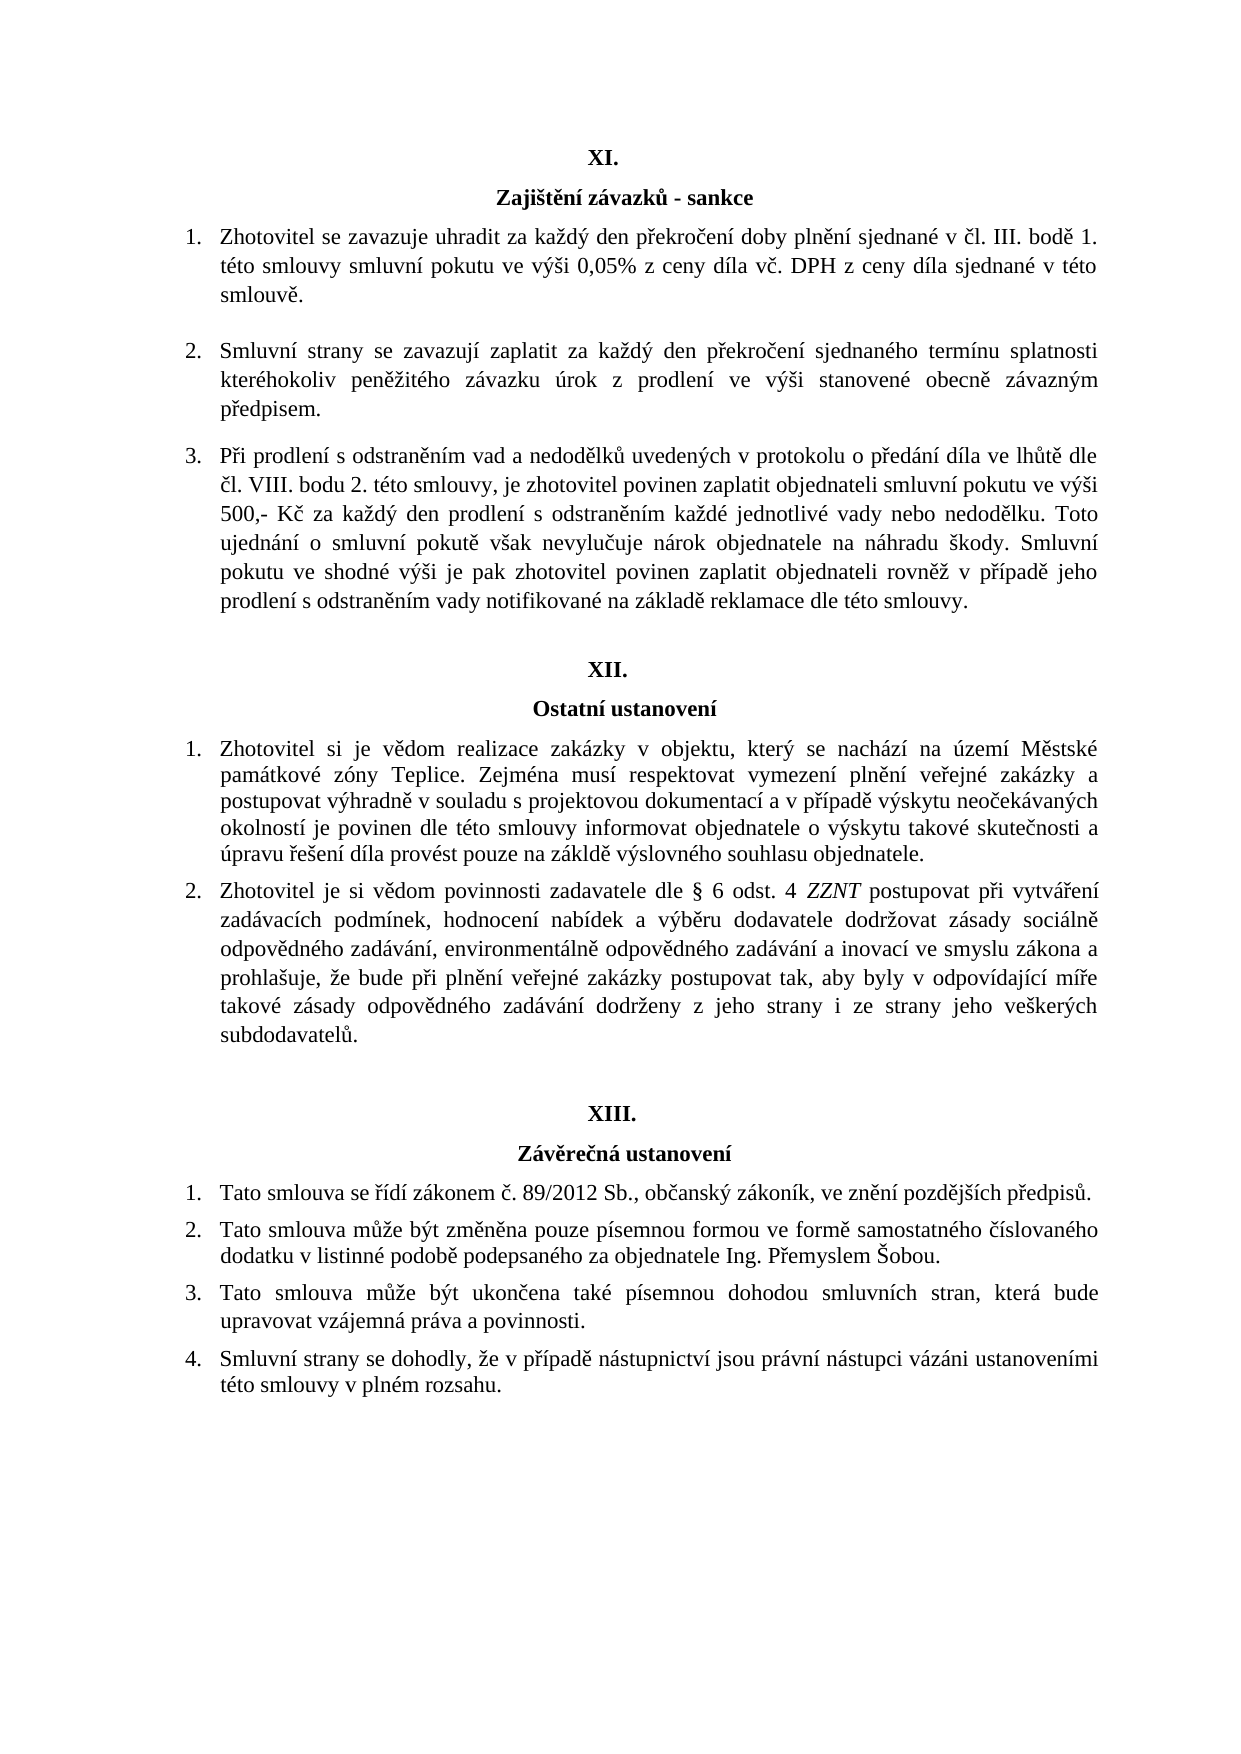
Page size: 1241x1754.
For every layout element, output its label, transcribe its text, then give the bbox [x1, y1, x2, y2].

text Zajištění závazků - sankce [149, 183, 1099, 210]
list Tato smlouva se řídí zákonem č. 89/2012 Sb., občanský zákoník, ve znění pozdějších předpisů. [185, 1179, 1099, 1206]
text Ostatní ustanovení [149, 695, 1099, 722]
list Zhotovitel se zavazuje uhradit za každý den překročení doby plnění sjednané v čl. III. bodě 1. této smlouvy smluvní pokutu ve výši 0,05% z ceny díla vč. DPH z ceny díla sjednané v této smlouvě. [185, 223, 1099, 307]
list Zhotovitel si je vědom realizace zakázky v objektu, který se nachází na území Městské památkové zóny Teplice. Zejména musí respektovat vymezení plnění veřejné zakázky a postupovat výhradně v souladu s projektovou dokumentací a v případě výskytu neočekávaných okolností je povinen dle této smlouvy informovat objednatele o výskytu takové skutečnosti a úpravu řešení díla provést pouze na zákldě výslovného souhlasu objednatele. [185, 734, 1099, 866]
list Smluvní strany se zavazují zaplatit za každý den překročení sjednaného termínu splatnosti kteréhokoliv peněžitého závazku úrok z prodlení ve výši stanovené obecně závazným předpisem. [185, 337, 1099, 421]
text Závěrečná ustanovení [149, 1140, 1099, 1166]
list Tato smlouva může být změněna pouze písemnou formou ve formě samostatného číslovaného dodatku v listinné podobě podepsaného za objednatele Ing. Přemyslem Šobou. [185, 1216, 1099, 1269]
list Smluvní strany se dohodly, že v případě nástupnictví jsou právní nástupci vázáni ustanoveními této smlouvy v plném rozsahu. [185, 1345, 1099, 1397]
list Při prodlení s odstraněním vad a nedodělků uvedených v protokolu o předání díla ve lhůtě dle čl. VIII. bodu 2. této smlouvy, je zhotovitel povinen zaplatit objednateli smluvní pokutu ve výši 500,- Kč za každý den prodlení s odstraněním každé jednotlivé vady nebo nedodělku. Toto ujednání o smluvní pokutě však nevylučuje nárok objednatele na náhradu škody. Smluvní pokutu ve shodné výši je pak zhotovitel povinen zaplatit objednateli rovněž v případě jeho prodlení s odstraněním vady notifikované na základě reklamace dle této smlouvy. [185, 442, 1099, 614]
list Tato smlouva může být ukončena také písemnou dohodou smluvních stran, která bude upravovat vzájemná práva a povinnosti. [185, 1279, 1099, 1333]
list Zhotovitel je si vědom povinnosti zadavatele dle § 6 odst. 4 ZZNT postupovat při vytváření zadávacích podmínek, hodnocení nabídek a výběru dodavatele dodržovat zásady sociálně odpovědného zadávání, environmentálně odpovědného zadávání a inovací ve smyslu zákona a prohlašuje, že bude při plnění veřejné zakázky postupovat tak, aby byly v odpovídající míře takové zásady odpovědného zadávání dodrženy z jeho strany i ze strany jeho veškerých subdodavatelů. [185, 877, 1099, 1048]
